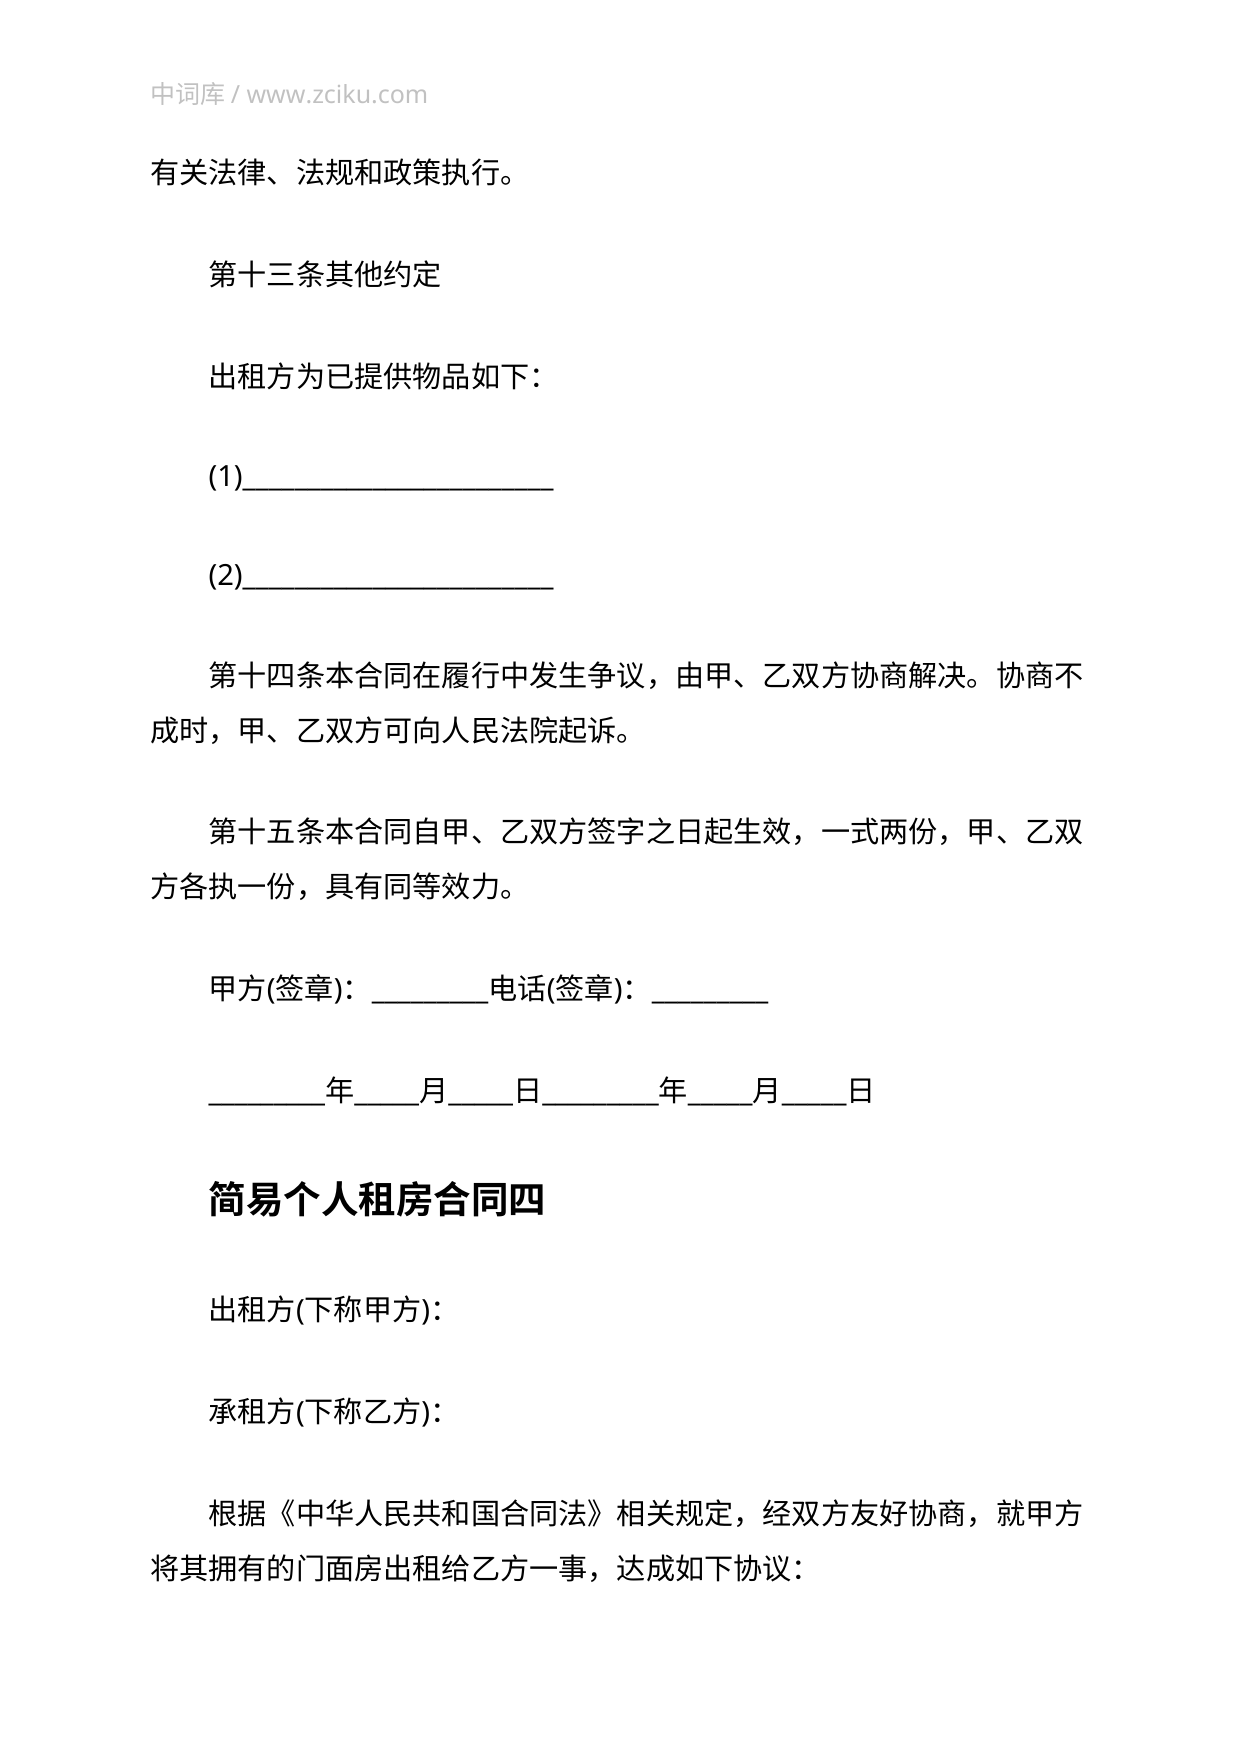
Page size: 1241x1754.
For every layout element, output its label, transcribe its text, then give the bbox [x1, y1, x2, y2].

text 承租方(下称乙方)： [150, 1389, 1090, 1431]
text 出租方(下称甲方)： [150, 1287, 1090, 1329]
text 出租方为已提供物品如下： [150, 353, 1090, 396]
text (1)________________________ [150, 455, 1090, 495]
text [150, 150, 1090, 192]
text _________年_____月_____日_________年_____月_____日 [150, 1067, 1090, 1110]
text 简易个人租房合同四 [150, 1169, 1090, 1224]
text 甲方(签章)：_________电话(签章)：_________ [150, 966, 1090, 1008]
text 第十四条本合同在履行中发生争议，由甲、乙双方协商解决。协商不成时，甲、乙双方可向人民法院起诉。 [150, 652, 1090, 749]
text 第十三条其他约定 [150, 252, 1090, 294]
text 根据《中华人民共和国合同法》相关规定，经双方友好协商，就甲方将其拥有的门面房出租给乙方一事，达成如下协议： [150, 1491, 1090, 1588]
text 第十五条本合同自甲、乙双方签字之日起生效，一式两份，甲、乙双方各执一份，具有同等效力。 [150, 809, 1090, 906]
text (2)________________________ [150, 554, 1090, 593]
